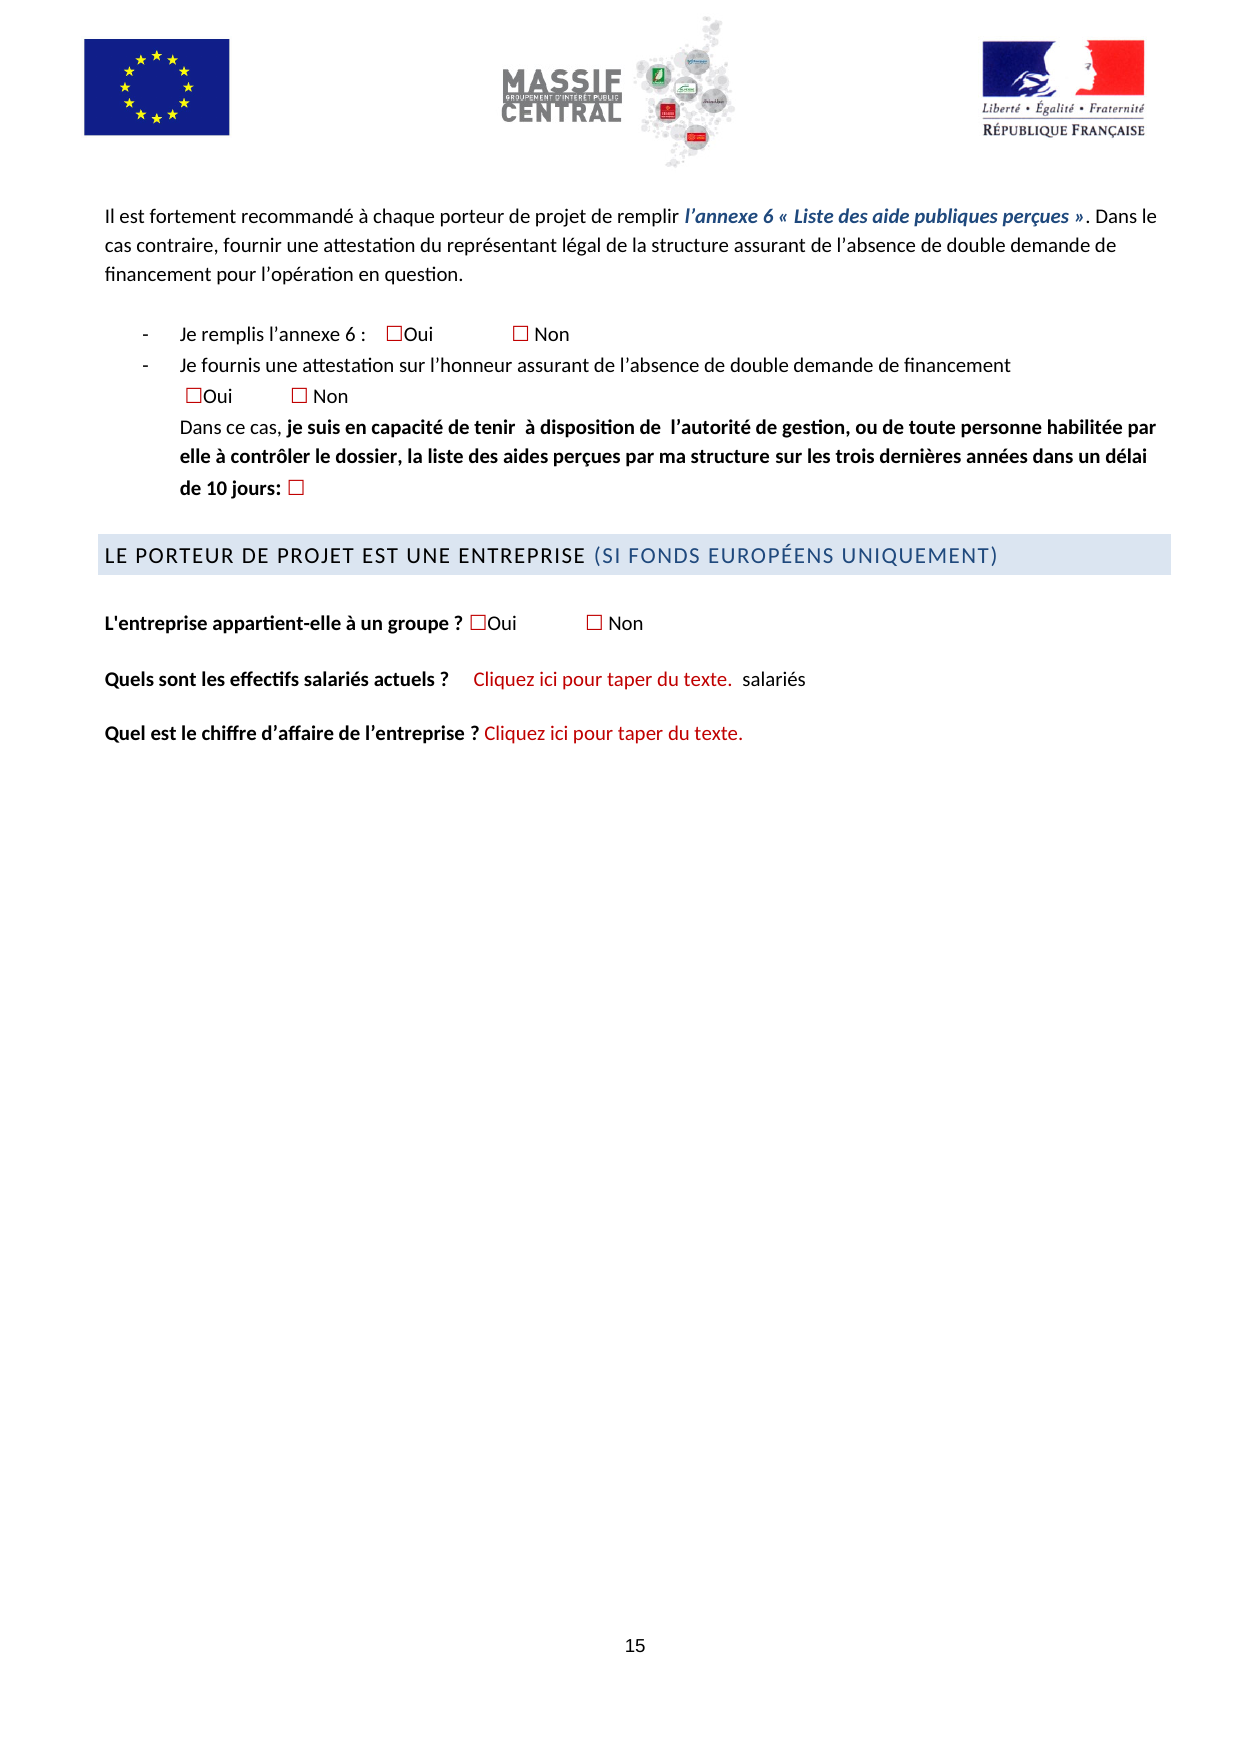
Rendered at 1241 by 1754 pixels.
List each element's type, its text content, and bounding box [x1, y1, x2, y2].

picture [495, 13, 740, 173]
list Dans ce cas, je suis en capacité de tenir à disposition de l’autorité de gestion, ou de toute personne habilitée par elle à contrôler le dossier, la liste des aides perçues par ma structure sur les trois dernières années dans un délai de 10 jours: [179, 414, 1165, 501]
list Je remplis l’annexe 6 : Oui Non [142, 319, 1165, 348]
picture [978, 36, 1148, 140]
text Quels sont les effectifs salariés actuels ? salariés [104, 666, 1165, 691]
text L'entreprise appartient-elle à un groupe ? Oui Non [104, 608, 1165, 637]
text Il est fortement recommandé à chaque porteur de projet de remplir l’annexe 6 « Liste des aide publiques perçues ». Dans le cas contraire, fournir une attestation du représentant légal de la structure assurant de l’absence de double demande de financement pour l’opération en question. [104, 203, 1165, 287]
picture [81, 36, 232, 138]
list Je fournis une attestation sur l’honneur assurant de l’absence de double demande de financement [142, 352, 1165, 378]
text Quel est le chiffre d’affaire de l’entreprise ? [104, 720, 1165, 746]
subtitle Le porteur de projet est une entreprise (si fonds européens UNIQUEMENT) [105, 541, 1165, 569]
list Oui Non [179, 381, 1165, 410]
